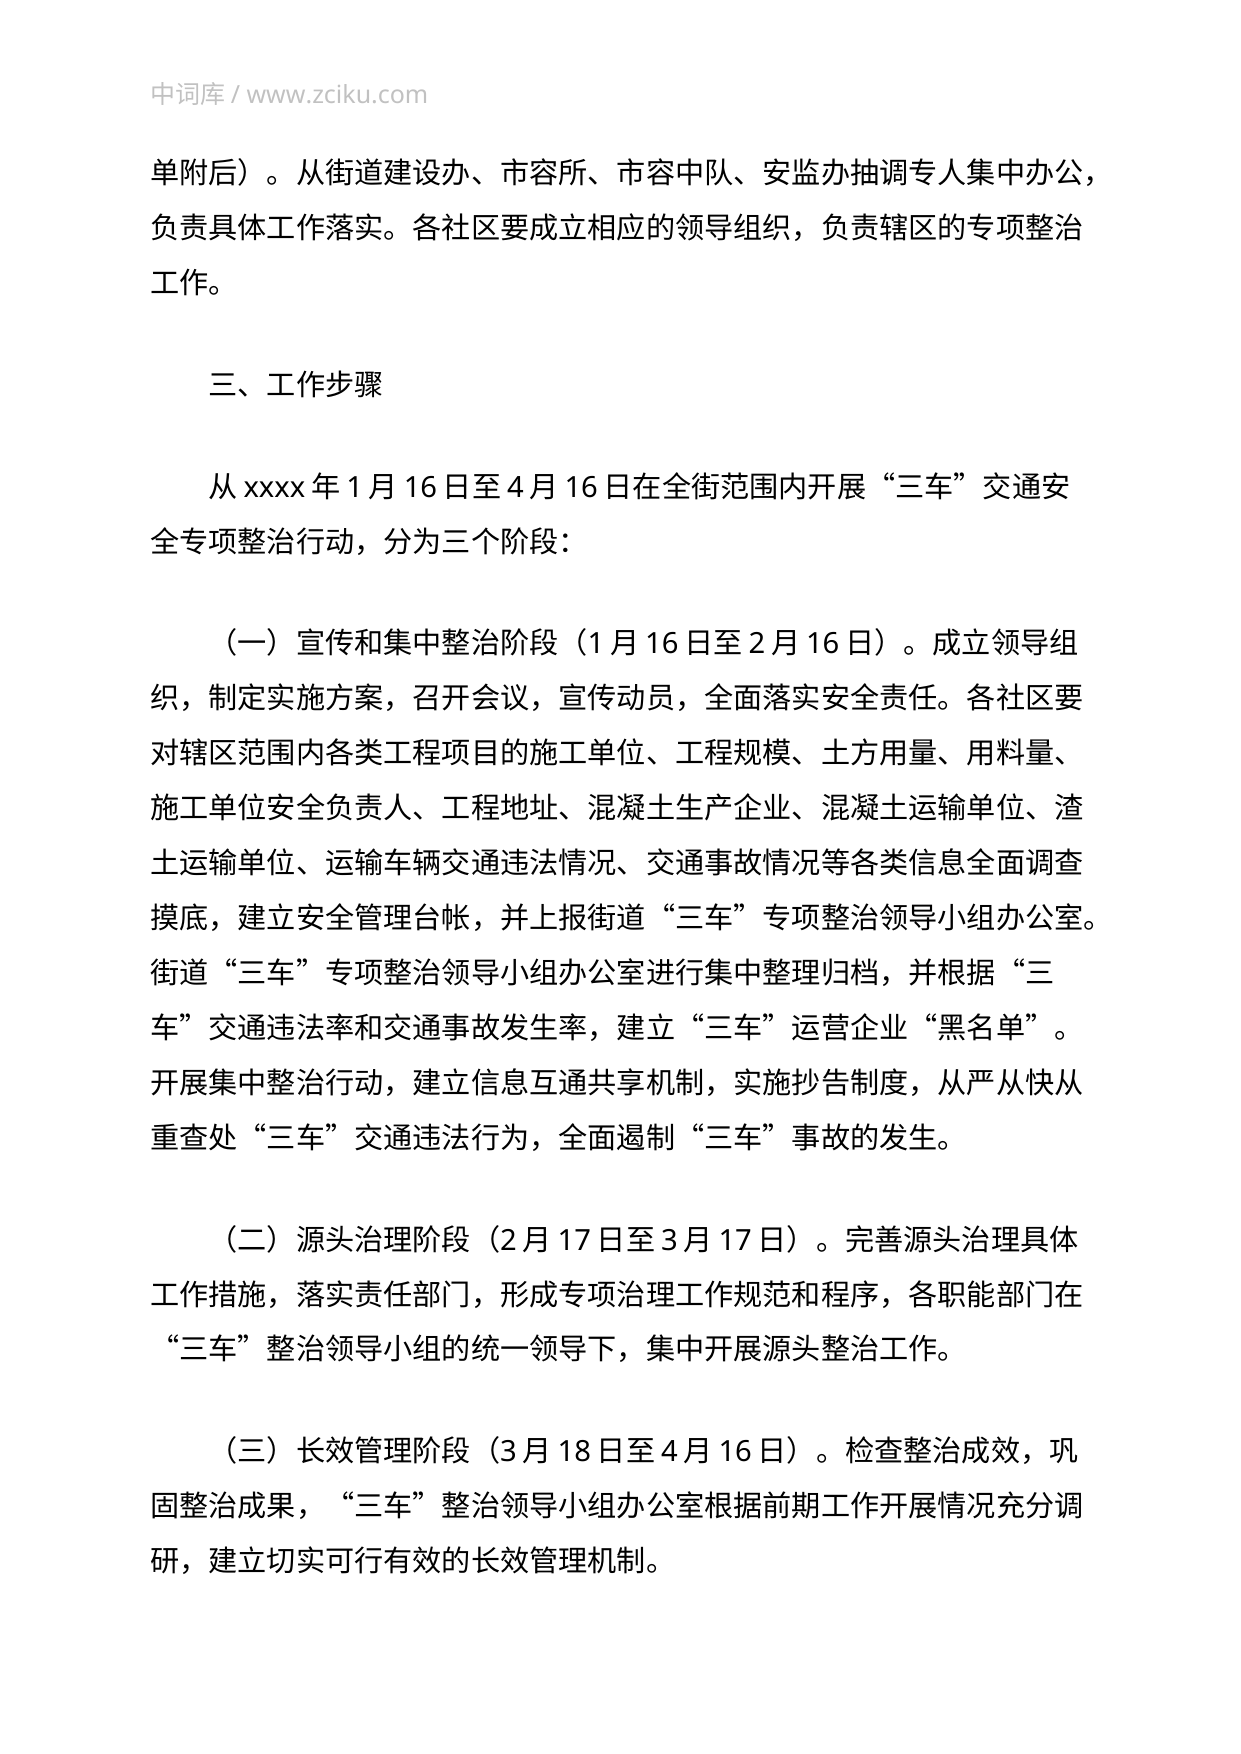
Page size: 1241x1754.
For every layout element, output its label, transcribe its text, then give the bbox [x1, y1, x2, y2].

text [150, 150, 1090, 302]
text （二）源头治理阶段（2月17日至3月17日）。完善源头治理具体工作措施，落实责任部门，形成专项治理工作规范和程序，各职能部门在“三车”整治领导小组的统一领导下，集中开展源头整治工作。 [150, 1216, 1090, 1368]
text （三）长效管理阶段（3月18日至4月16日）。检查整治成效，巩固整治成果，“三车”整治领导小组办公室根据前期工作开展情况充分调研，建立切实可行有效的长效管理机制。 [150, 1428, 1090, 1580]
text 从xxxx年1月16日至4月16日在全街范围内开展“三车”交通安全专项整治行动，分为三个阶段： [150, 463, 1090, 561]
text （一）宣传和集中整治阶段（1月16日至2月16日）。成立领导组织，制定实施方案，召开会议，宣传动员，全面落实安全责任。各社区要对辖区范围内各类工程项目的施工单位、工程规模、土方用量、用料量、施工单位安全负责人、工程地址、混凝土生产企业、混凝土运输单位、渣土运输单位、运输车辆交通违法情况、交通事故情况等各类信息全面调查摸底，建立安全管理台帐，并上报街道“三车”专项整治领导小组办公室。街道“三车”专项整治领导小组办公室进行集中整理归档，并根据“三车”交通违法率和交通事故发生率，建立“三车”运营企业“黑名单”。开展集中整治行动，建立信息互通共享机制，实施抄告制度，从严从快从重查处“三车”交通违法行为，全面遏制“三车”事故的发生。 [150, 620, 1090, 1157]
text 三、工作步骤 [150, 362, 1090, 404]
